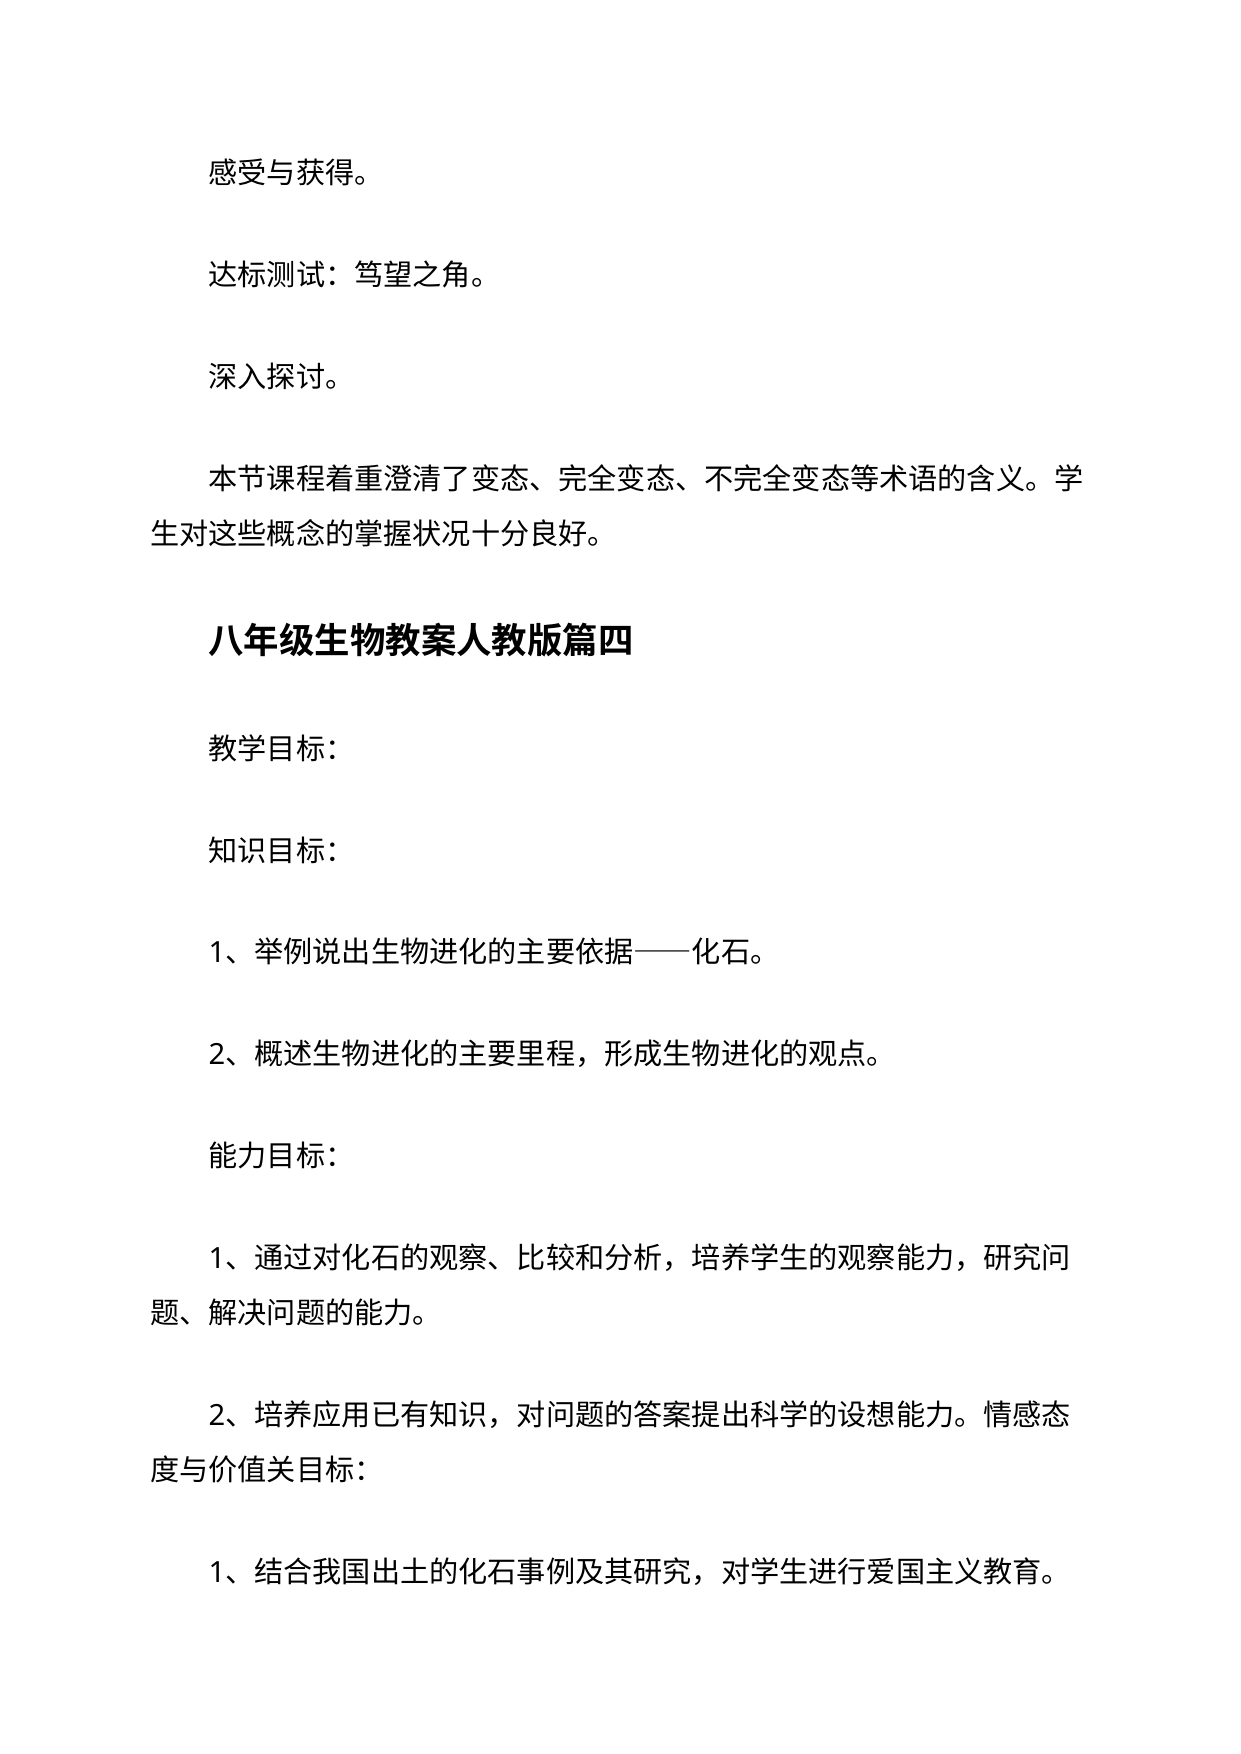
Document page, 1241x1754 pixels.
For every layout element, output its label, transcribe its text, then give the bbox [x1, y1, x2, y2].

text 1、举例说出生物进化的主要依据――化石。 [150, 929, 1090, 971]
text 知识目标： [150, 827, 1090, 869]
text 八年级生物教案人教版篇四 [150, 612, 1090, 663]
text 能力目标： [150, 1133, 1090, 1175]
text 1、通过对化石的观察、比较和分析，培养学生的观察能力，研究问题、解决问题的能力。 [150, 1235, 1090, 1332]
text 2、概述生物进化的主要里程，形成生物进化的观点。 [150, 1031, 1090, 1073]
text 深入探讨。 [150, 353, 1090, 396]
text 感受与获得。 [150, 150, 1090, 192]
text 本节课程着重澄清了变态、完全变态、不完全变态等术语的含义。学生对这些概念的掌握状况十分良好。 [150, 455, 1090, 552]
text 1、结合我国出土的化石事例及其研究，对学生进行爱国主义教育。 [150, 1548, 1090, 1591]
text 达标测试：笃望之角。 [150, 252, 1090, 294]
text 2、培养应用已有知识，对问题的答案提出科学的设想能力。情感态度与价值关目标： [150, 1391, 1090, 1489]
text 教学目标： [150, 725, 1090, 768]
